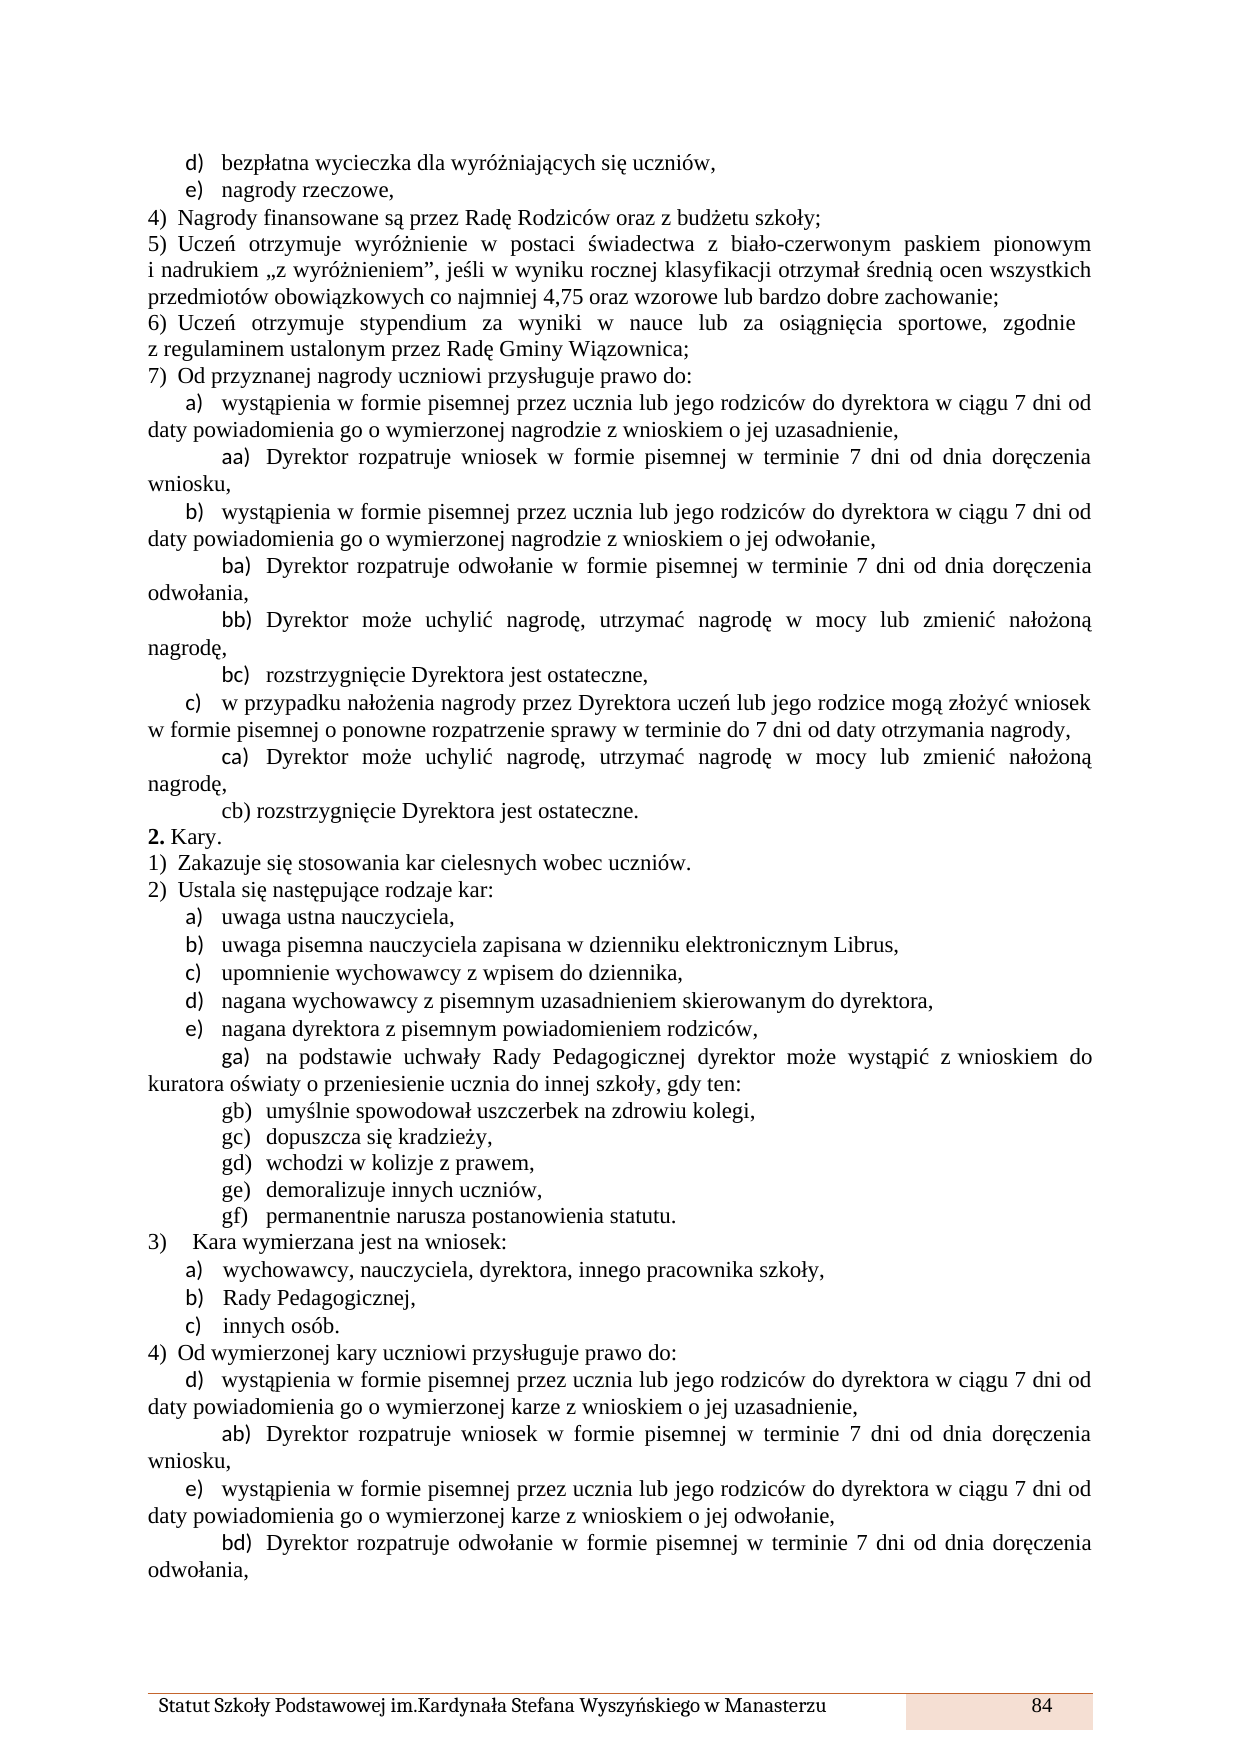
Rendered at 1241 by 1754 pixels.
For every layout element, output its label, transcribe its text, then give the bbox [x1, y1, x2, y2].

list Uczeń otrzymuje stypendium za wyniki w nauce lub za osiągnięcia sportowe, zgodnie z regulaminem ustalonym przez Radę Gminy Wiązownica; [148, 309, 1093, 362]
list Nagrody finansowane są przez Radę Rodziców oraz z budżetu szkoły; [148, 204, 1093, 230]
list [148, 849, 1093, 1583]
list bezpłatna wycieczka dla wyróżniających się uczniów, [148, 148, 1093, 176]
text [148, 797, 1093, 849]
list wystąpienia w formie pisemnej przez ucznia lub jego rodziców do dyrektora w ciągu 7 dni od daty powiadomienia go o wymierzonej nagrodzie z wnioskiem o jej odwołanie, [148, 497, 1093, 551]
list nagrody rzeczowe, [148, 176, 1093, 204]
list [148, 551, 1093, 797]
list Uczeń otrzymuje wyróżnienie w postaci świadectwa z biało-czerwonym paskiem pionowym i nadrukiem „z wyróżnieniem”, jeśli w wyniku rocznej klasyfikacji otrzymał średnią ocen wszystkich przedmiotów obowiązkowych co najmniej 4,75 oraz wzorowe lub bardzo dobre zachowanie; [148, 230, 1093, 309]
list wystąpienia w formie pisemnej przez ucznia lub jego rodziców do dyrektora w ciągu 7 dni od daty powiadomienia go o wymierzonej nagrodzie z wnioskiem o jej uzasadnienie, [148, 388, 1093, 442]
list Od przyznanej nagrody uczniowi przysługuje prawo do: [148, 362, 1093, 388]
list Dyrektor rozpatruje wniosek w formie pisemnej w terminie 7 dni od dnia doręczenia wniosku, [148, 442, 1093, 497]
